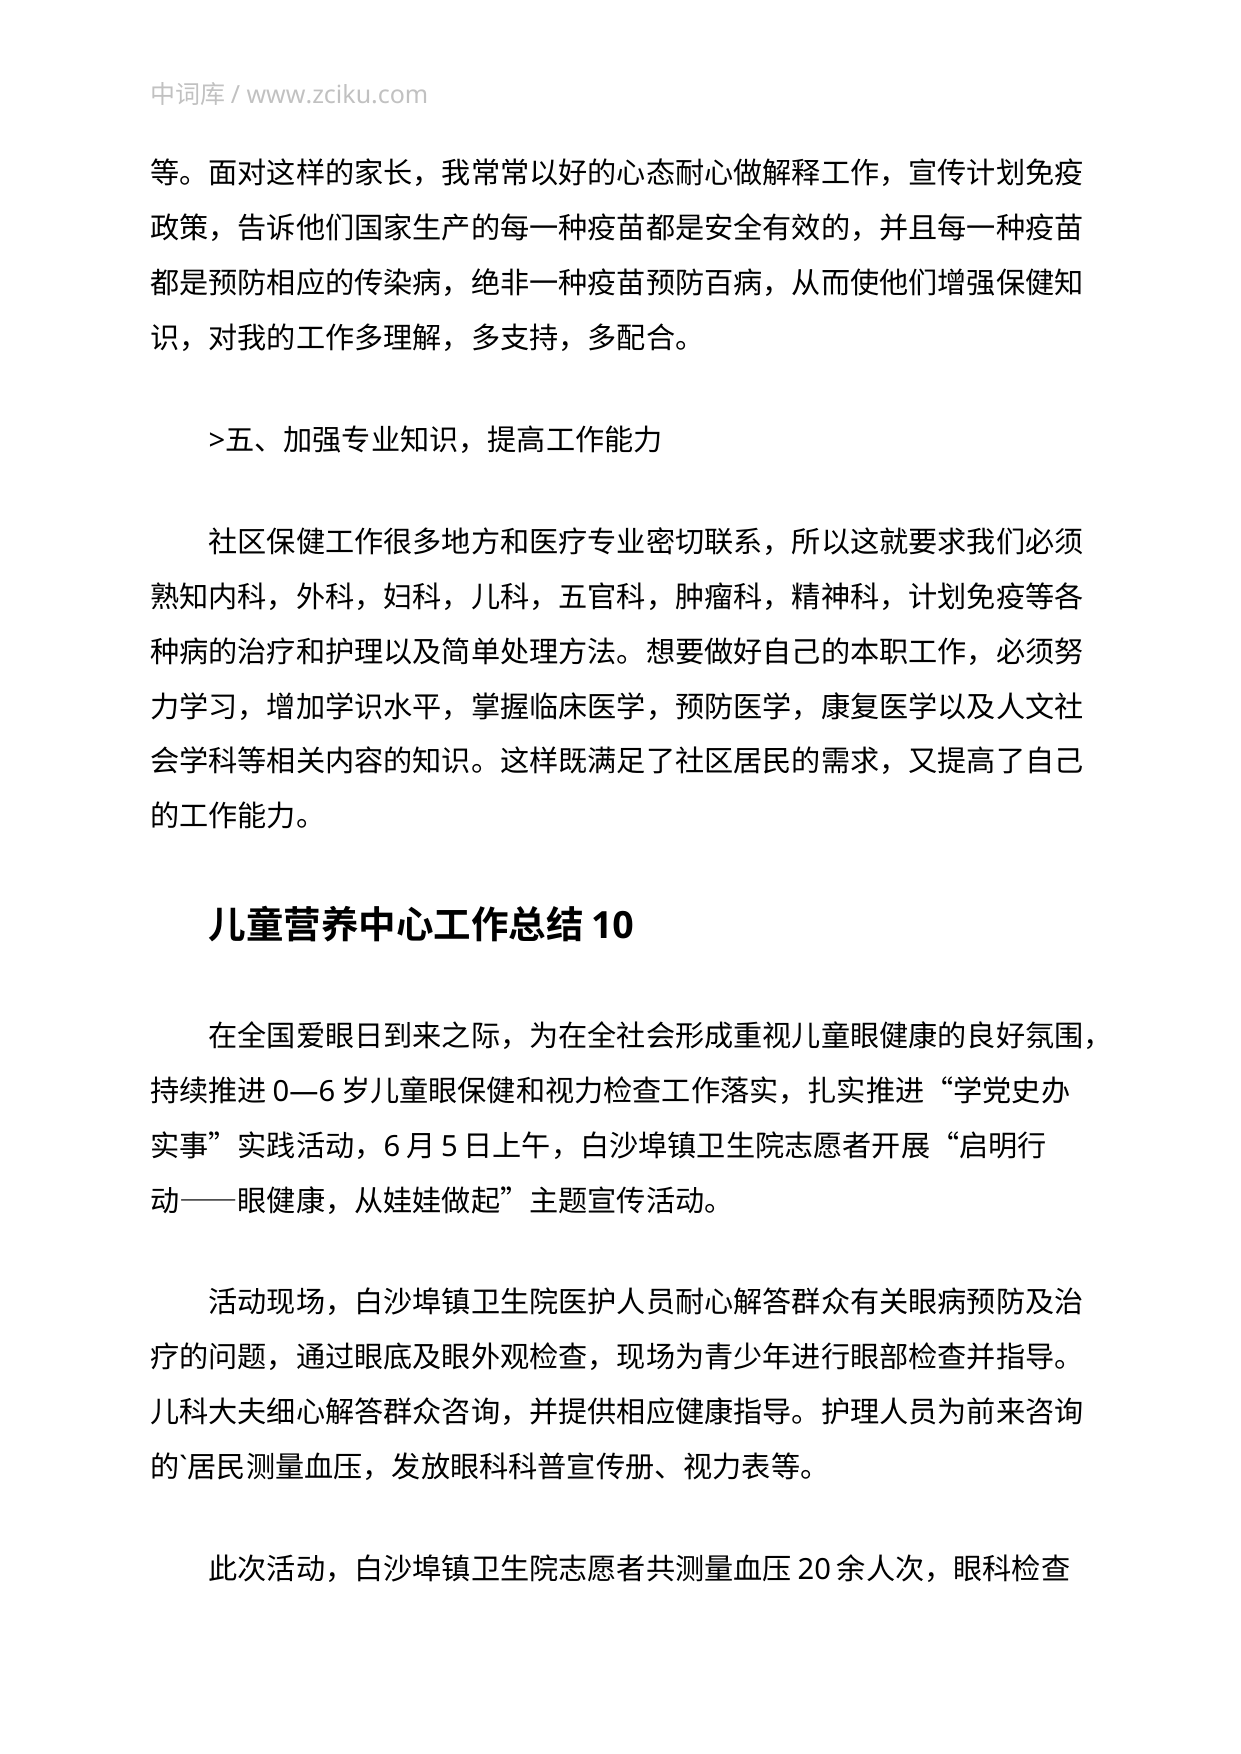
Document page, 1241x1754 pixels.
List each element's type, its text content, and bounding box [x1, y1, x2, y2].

text 社区保健工作很多地方和医疗专业密切联系，所以这就要求我们必须熟知内科，外科，妇科，儿科，五官科，肿瘤科，精神科，计划免疫等各种病的治疗和护理以及简单处理方法。想要做好自己的本职工作，必须努力学习，增加学识水平，掌握临床医学，预防医学，康复医学以及人文社会学科等相关内容的知识。这样既满足了社区居民的需求，又提高了自己的工作能力。 [150, 518, 1090, 835]
text 儿童营养中心工作总结10 [150, 895, 1090, 949]
text 活动现场，白沙埠镇卫生院医护人员耐心解答群众有关眼病预防及治疗的问题，通过眼底及眼外观检查，现场为青少年进行眼部检查并指导。儿科大夫细心解答群众咨询，并提供相应健康指导。护理人员为前来咨询的`居民测量血压，发放眼科科普宣传册、视力表等。 [150, 1279, 1090, 1486]
text >五、加强专业知识，提高工作能力 [150, 416, 1090, 459]
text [150, 150, 1090, 357]
text 在全国爱眼日到来之际，为在全社会形成重视儿童眼健康的良好氛围，持续推进0―6岁儿童眼保健和视力检查工作落实，扎实推进“学党史办实事”实践活动，6月5日上午，白沙埠镇卫生院志愿者开展“启明行动――眼健康，从娃娃做起”主题宣传活动。 [150, 1012, 1090, 1219]
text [150, 1546, 1090, 1588]
